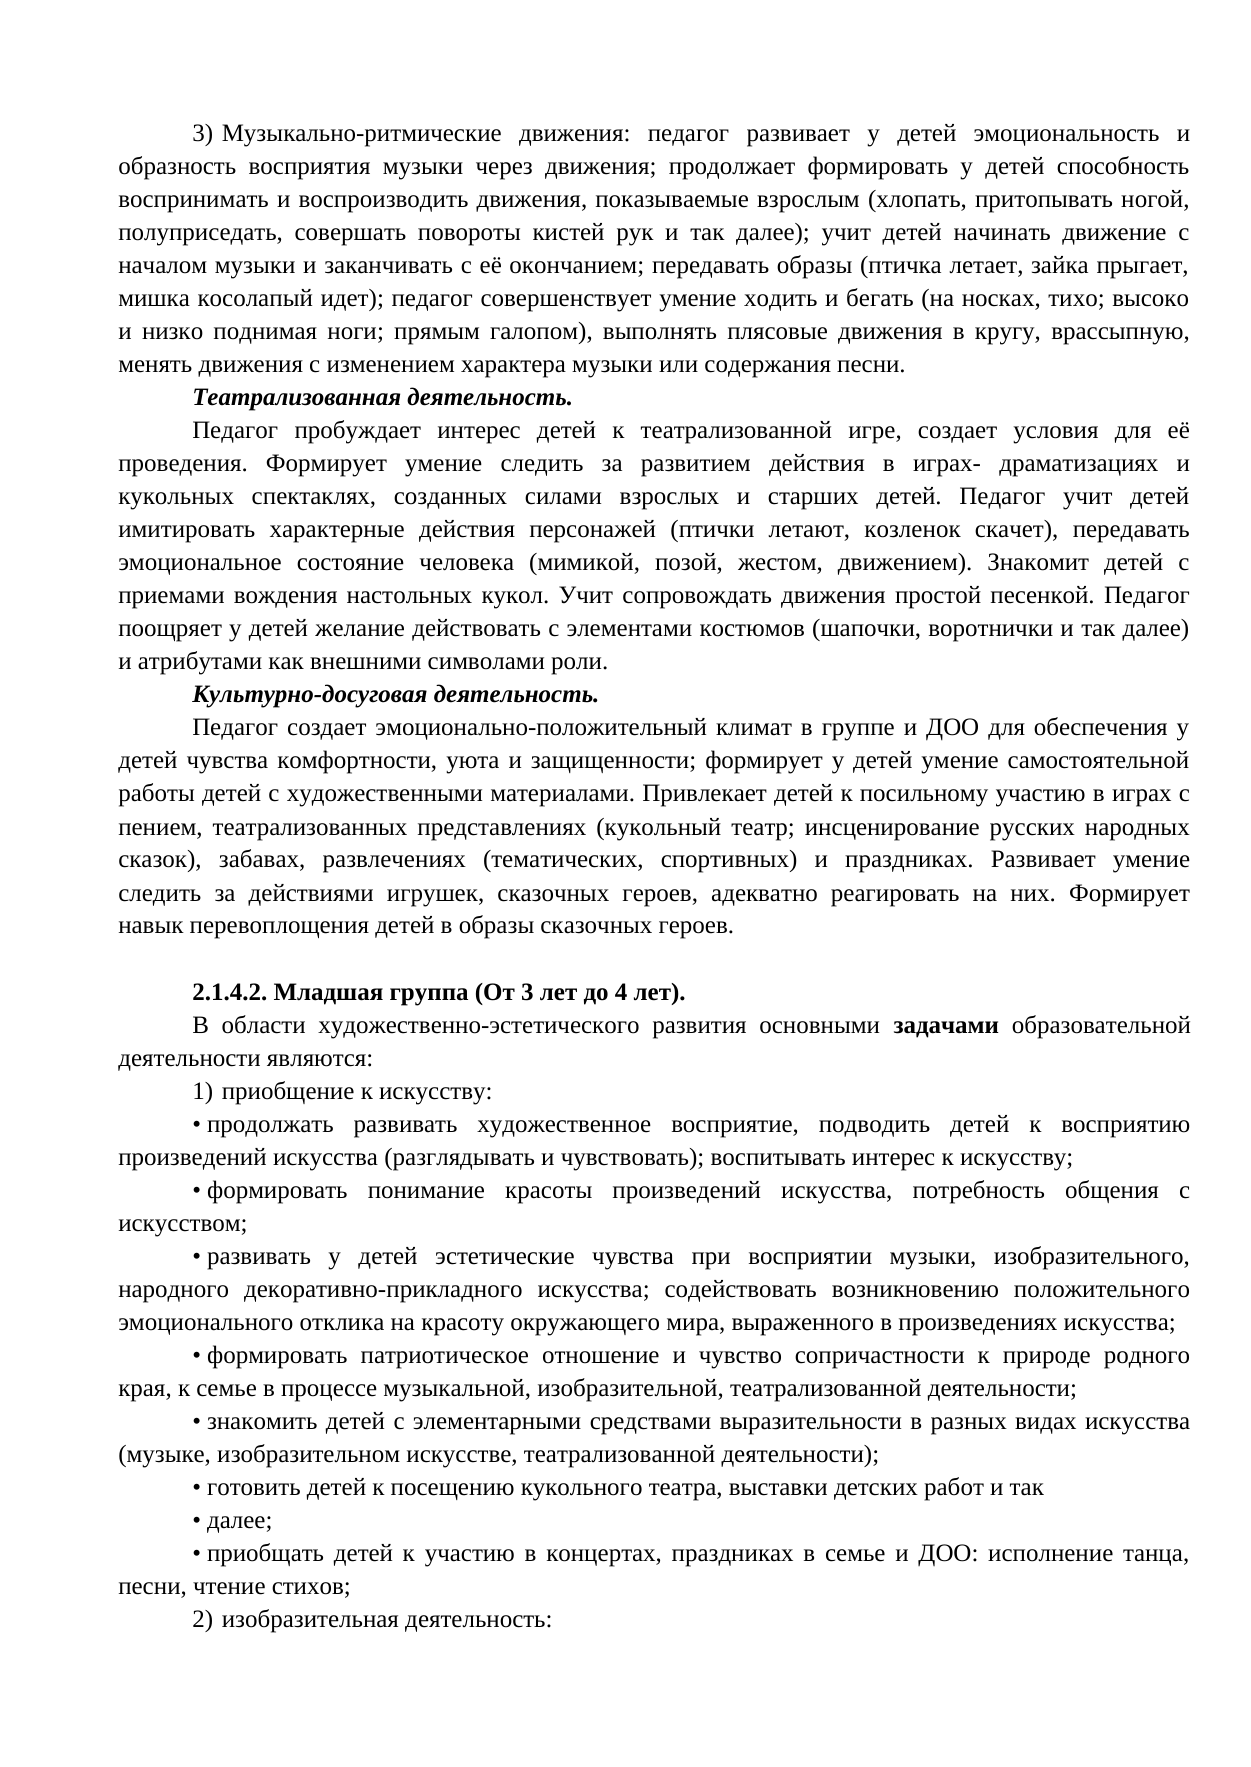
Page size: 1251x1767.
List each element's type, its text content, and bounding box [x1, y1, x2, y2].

text Педагог создает эмоционально-положительный климат в группе и ДОО для обеспечения у детей чувства комфортности, уюта и защищенности; формирует у детей умение самостоятельной работы детей с художественными материалами. Привлекает детей к посильному участию в играх с пением, театрализованных представлениях (кукольный театр; инсценирование русских народных сказок), забавах, развлечениях (тематических, спортивных) и праздниках. Развивает умение следить за действиями игрушек, сказочных героев, адекватно реагировать на них. Формирует навык перевоплощения детей в образы сказочных героев. [118, 712, 1191, 939]
list продолжать развивать художественное восприятие, подводить детей к восприятию произведений искусства (разглядывать и чувствовать); воспитывать интерес к искусству; [118, 1109, 1191, 1171]
text Культурно-досуговая деятельность. [118, 679, 1191, 708]
text Педагог пробуждает интерес детей к театрализованной игре, создает условия для её проведения. Формирует умение следить за развитием действия в играх- драматизациях и кукольных спектаклях, созданных силами взрослых и старших детей. Педагог учит детей имитировать характерные действия персонажей (птички летают, козленок скачет), передавать эмоциональное состояние человека (мимикой, позой, жестом, движением). Знакомит детей с приемами вождения настольных кукол. Учит сопровождать движения простой песенкой. Педагог поощряет у детей желание действовать с элементами костюмов (шапочки, воротнички и так далее) и атрибутами как внешними символами роли. [118, 415, 1191, 675]
list формировать понимание красоты произведений искусства, потребность общения с искусством; [118, 1175, 1191, 1237]
list знакомить детей с элементарными средствами выразительности в разных видах искусства (музыке, изобразительном искусстве, театрализованной деятельности); [118, 1406, 1191, 1468]
list изобразительная деятельность: [118, 1604, 1191, 1633]
text 2.1.4.2. Младшая группа (От 3 лет до 4 лет). [118, 977, 1191, 1005]
text В области художественно-эстетического развития основными задачами образовательной деятельности являются: [118, 1010, 1191, 1071]
list приобщение к искусству: [118, 1076, 1191, 1104]
list приобщать детей к участию в концертах, праздниках в семье и ДОО: исполнение танца, песни, чтение стихов; [118, 1538, 1191, 1600]
list Музыкально-ритмические движения: педагог развивает у детей эмоциональность и образность восприятия музыки через движения; продолжает формировать у детей способность воспринимать и воспроизводить движения, показываемые взрослым (хлопать, притопывать ногой, полуприседать, совершать повороты кистей рук и так далее); учит детей начинать движение с началом музыки и заканчивать с её окончанием; передавать образы (птичка летает, зайка прыгает, мишка косолапый идет); педагог совершенствует умение ходить и бегать (на носках, тихо; высоко и низко поднимая ноги; прямым галопом), выполнять плясовые движения в кругу, врассыпную, менять движения с изменением характера музыки или содержания песни. [118, 118, 1191, 378]
text Театрализованная деятельность. [118, 382, 1191, 411]
list формировать патриотическое отношение и чувство сопричастности к природе родного края, к семье в процессе музыкальной, изобразительной, театрализованной деятельности; [118, 1340, 1191, 1402]
list готовить детей к посещению кукольного театра, выставки детских работ и так [118, 1472, 1191, 1501]
list развивать у детей эстетические чувства при восприятии музыки, изобразительного, народного декоративно-прикладного искусства; содействовать возникновению положительного эмоционального отклика на красоту окружающего мира, выраженного в произведениях искусства; [118, 1241, 1191, 1336]
list далее; [118, 1505, 1191, 1534]
